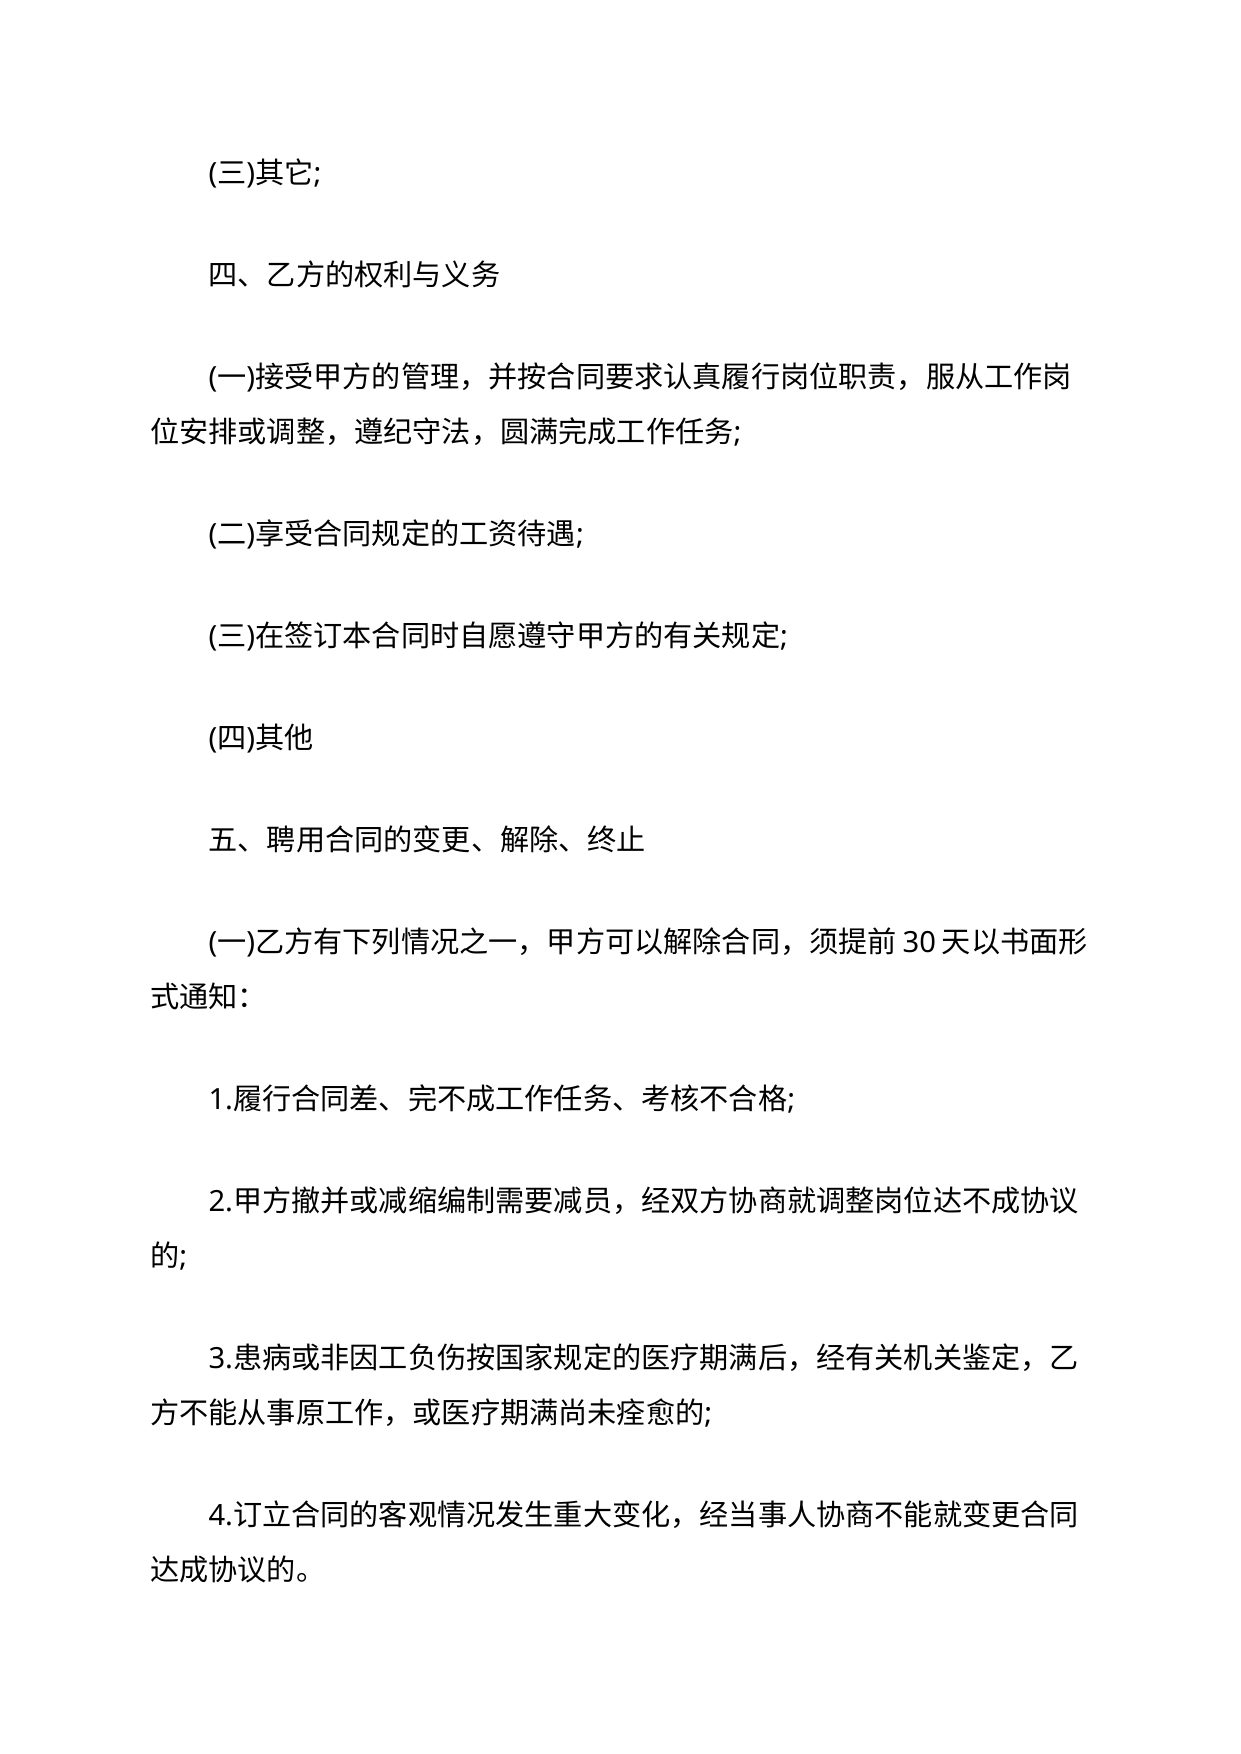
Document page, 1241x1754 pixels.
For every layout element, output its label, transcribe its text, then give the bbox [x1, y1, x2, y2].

text (三)其它; [150, 150, 1090, 192]
text (三)在签订本合同时自愿遵守甲方的有关规定; [150, 613, 1090, 655]
text 四、乙方的权利与义务 [150, 252, 1090, 294]
text 1.履行合同差、完不成工作任务、考核不合格; [150, 1075, 1090, 1118]
text 五、聘用合同的变更、解除、终止 [150, 817, 1090, 859]
text 2.甲方撤并或减缩编制需要减员，经双方协商就调整岗位达不成协议的; [150, 1177, 1090, 1274]
text (一)接受甲方的管理，并按合同要求认真履行岗位职责，服从工作岗位安排或调整，遵纪守法，圆满完成工作任务; [150, 354, 1090, 451]
text 3.患病或非因工负伤按国家规定的医疗期满后，经有关机关鉴定，乙方不能从事原工作，或医疗期满尚未痊愈的; [150, 1334, 1090, 1432]
text (四)其他 [150, 715, 1090, 757]
text (一)乙方有下列情况之一，甲方可以解除合同，须提前30天以书面形式通知： [150, 918, 1090, 1016]
text (二)享受合同规定的工资待遇; [150, 511, 1090, 553]
text 4.订立合同的客观情况发生重大变化，经当事人协商不能就变更合同达成协议的。 [150, 1491, 1090, 1588]
